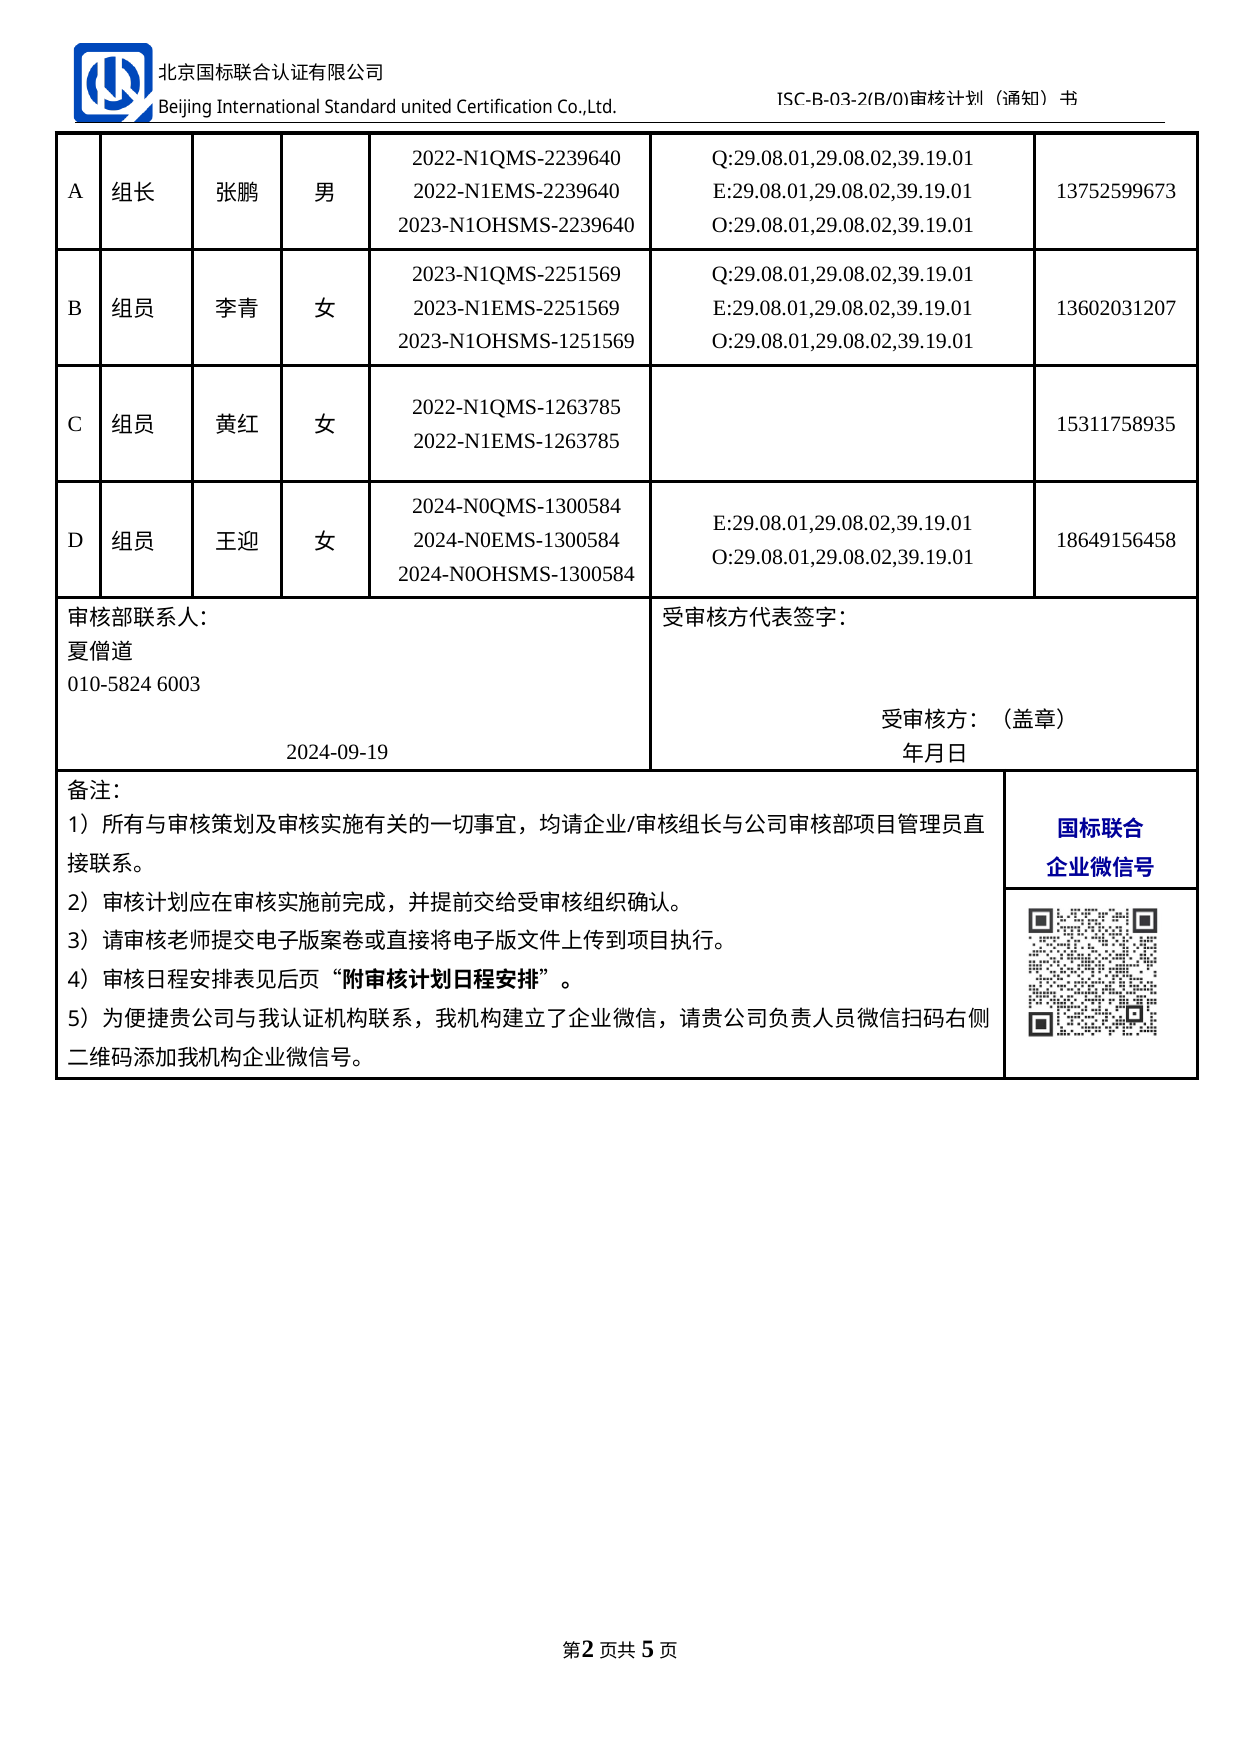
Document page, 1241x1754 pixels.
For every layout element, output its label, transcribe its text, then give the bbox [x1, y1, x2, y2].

table_cell 组长 [102, 135, 191, 248]
table_cell 女 [283, 251, 368, 364]
table_cell 国标联合 企业微信号 [1006, 772, 1196, 887]
table_cell 王迎 [194, 483, 280, 596]
table_cell E:29.08.01,29.08.02,39.19.01 O:29.08.01,29.08.02,39.19.01 [652, 483, 1033, 596]
picture [1020, 903, 1166, 1046]
table_cell 2024-N0QMS-1300584 2024-N0EMS-1300584 2024-N0OHSMS-1300584 [371, 483, 649, 596]
picture [73, 43, 153, 123]
table_cell C [58, 367, 99, 480]
table_cell 13602031207 [1036, 251, 1196, 364]
table_cell 13752599673 [1036, 135, 1196, 248]
table_cell 2023-N1QMS-2251569 2023-N1EMS-2251569 2023-N1OHSMS-1251569 [371, 251, 649, 364]
table_cell 审核部联系人： 夏僧道 010-5824 6003 2024-09-19 [58, 599, 649, 769]
table_cell Q:29.08.01,29.08.02,39.19.01 E:29.08.01,29.08.02,39.19.01 O:29.08.01,29.08.02,39.19.01 [652, 251, 1033, 364]
table_cell 18649156458 [1036, 483, 1196, 596]
table_cell 2022-N1QMS-2239640 2022-N1EMS-2239640 2023-N1OHSMS-2239640 [371, 135, 649, 248]
table_cell 李青 [194, 251, 280, 364]
table_cell [652, 367, 1033, 480]
table_cell 张鹏 [194, 135, 280, 248]
table_cell 组员 [102, 483, 191, 596]
table_cell 女 [283, 483, 368, 596]
table_cell B [58, 251, 99, 364]
table_cell 备注： 1）所有与审核策划及审核实施有关的一切事宜，均请企业/审核组长与公司审核部项目管理员直接联系。 2）审核计划应在审核实施前完成，并提前交给受审核组织确认。 3）请审核老师提交电子版案卷或直接将电子版文件上传到项目执行。 4）审核日程安排表见后页“附审核计划日程安排”。 5）为便捷贵公司与我认证机构联系，我机构建立了企业微信，请贵公司负责人员微信扫码右侧二维码添加我机构企业微信号。 [58, 772, 1003, 1077]
table_cell [1006, 890, 1196, 1077]
table_cell 男 [283, 135, 368, 248]
table_cell 黄红 [194, 367, 280, 480]
table_cell A [58, 135, 99, 248]
table_cell D [58, 483, 99, 596]
table_cell 2022-N1QMS-1263785 2022-N1EMS-1263785 [371, 367, 649, 480]
table_cell 女 [283, 367, 368, 480]
table_cell Q:29.08.01,29.08.02,39.19.01 E:29.08.01,29.08.02,39.19.01 O:29.08.01,29.08.02,39.19.01 [652, 135, 1033, 248]
table_cell 组员 [102, 367, 191, 480]
table_cell 受审核方代表签字： 受审核方：（盖章） 年月日 [652, 599, 1196, 769]
table_cell 组员 [102, 251, 191, 364]
table_cell 15311758935 [1036, 367, 1196, 480]
